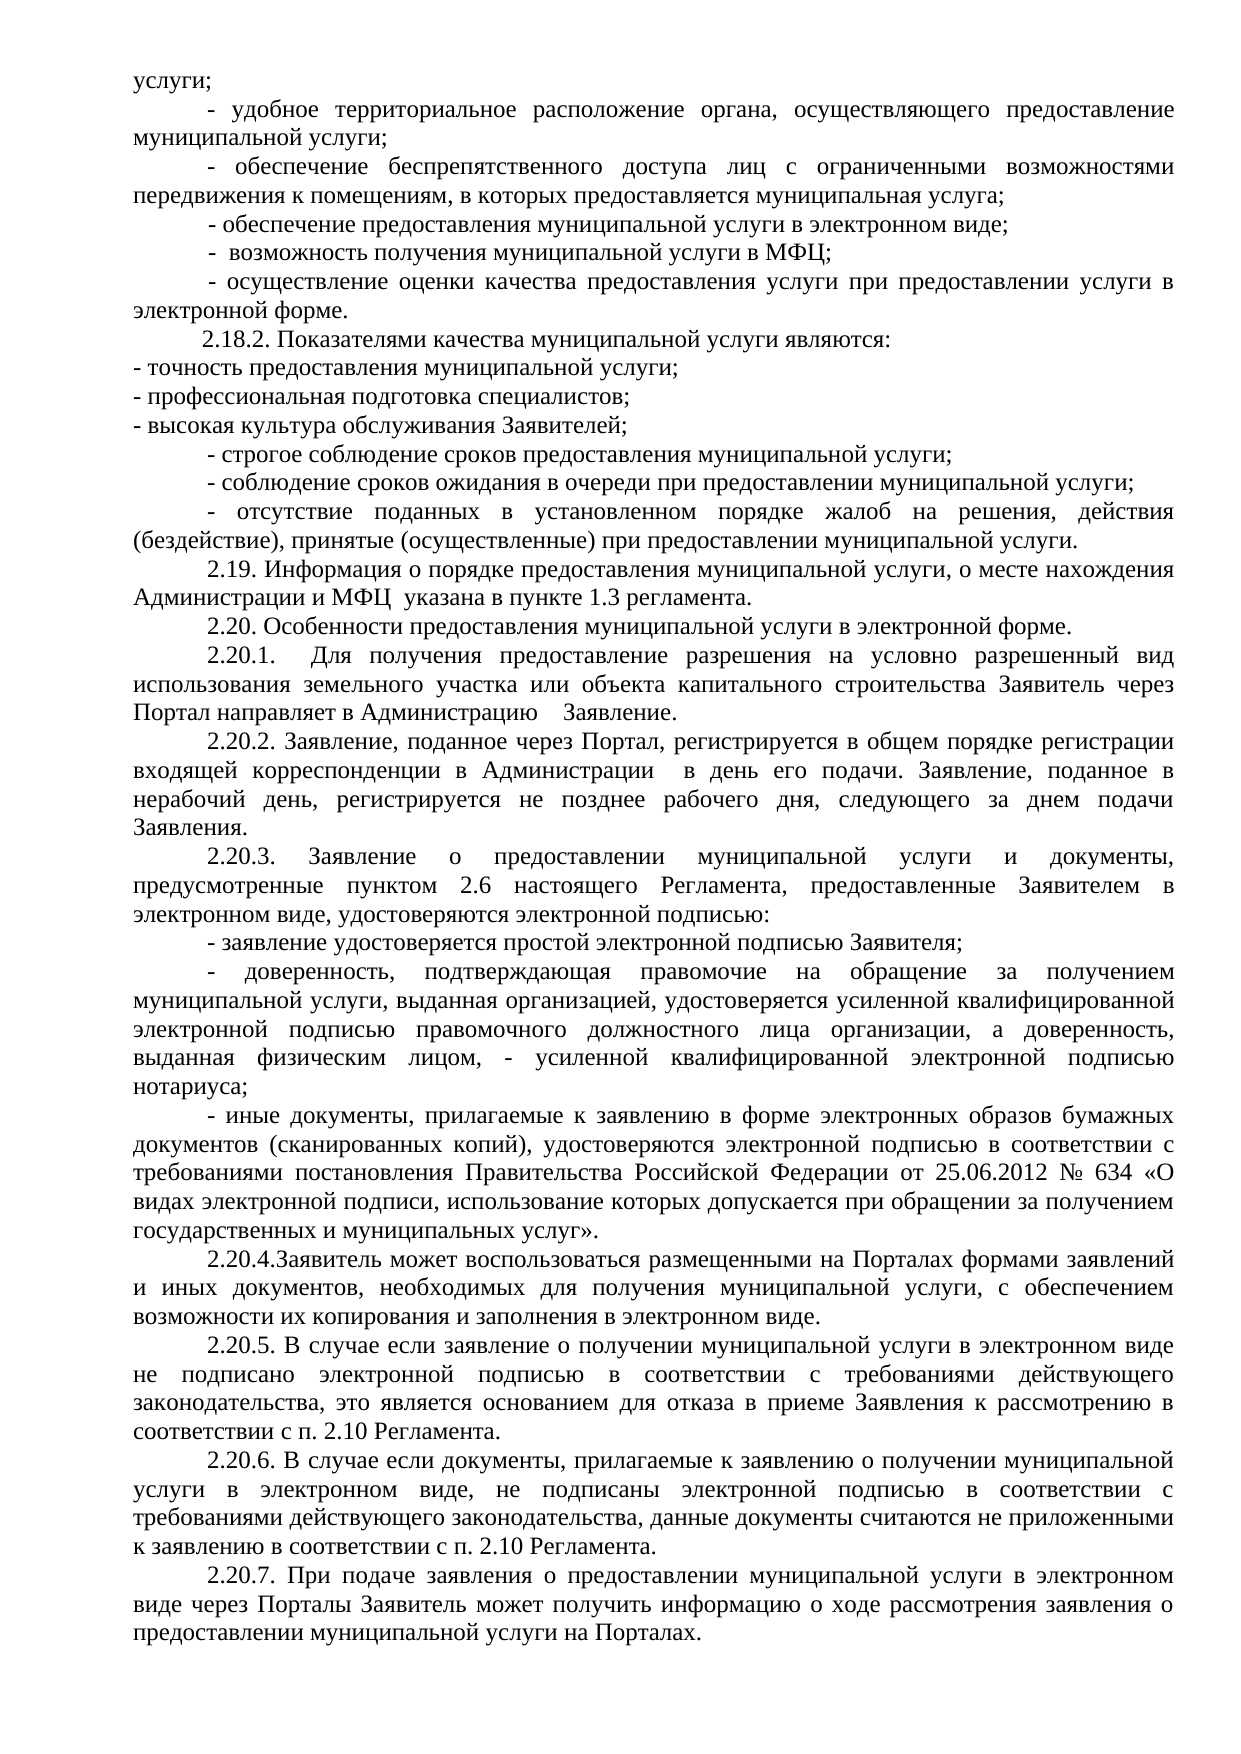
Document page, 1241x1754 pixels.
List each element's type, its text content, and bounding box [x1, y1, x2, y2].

text - профессиональная подготовка специалистов; [74, 381, 1175, 410]
text - обеспечение беспрепятственного доступа лиц с ограниченными возможностями передвижения к помещениям, в которых предоставляется муниципальная услуга; [133, 151, 1175, 209]
text - удобное территориальное расположение органа, осуществляющего предоставление муниципальной услуги; [133, 94, 1175, 151]
text - иные документы, прилагаемые к заявлению в форме электронных образов бумажных документов (сканированных копий), удостоверяются электронной подписью в соответствии с требованиями постановления Правительства Российской Федерации от 25.06.2012 № 634 «О видах электронной подписи, использование которых допускается при обращении за получением государственных и муниципальных услуг». [133, 1100, 1175, 1244]
text 2.20.7. При подаче заявления о предоставлении муниципальной услуги в электронном виде через Порталы Заявитель может получить информацию о ходе рассмотрения заявления о предоставлении муниципальной услуги на Порталах. [133, 1560, 1175, 1646]
text - возможность получения муниципальной услуги в МФЦ; [133, 237, 1175, 266]
text 2.20.2. Заявление, поданное через Портал, регистрируется в общем порядке регистрации входящей корреспонденции в Администрации в день его подачи. Заявление, поданное в нерабочий день, регистрируется не позднее рабочего дня, следующего за днем подачи Заявления. [133, 726, 1175, 841]
text 2.20.1. Для получения предоставление разрешения на условно разрешенный вид использования земельного участка или объекта капитального строительства Заявитель через Портал направляет в Администрацию Заявление. [133, 640, 1175, 726]
text - доверенность, подтверждающая правомочие на обращение за получением муниципальной услуги, выданная организацией, удостоверяется усиленной квалифицированной электронной подписью правомочного должностного лица организации, а доверенность, выданная физическим лицом, - усиленной квалифицированной электронной подписью нотариуса; [133, 956, 1175, 1100]
text - высокая культура обслуживания Заявителей; [74, 410, 1175, 439]
text 2.20.3. Заявление о предоставлении муниципальной услуги и документы, предусмотренные пунктом 2.6 настоящего Регламента, предоставленные Заявителем в электронном виде, удостоверяются электронной подписью: [133, 841, 1175, 927]
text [133, 65, 1175, 94]
text - точность предоставления муниципальной услуги; [74, 352, 1175, 381]
text 2.18.2. Показателями качества муниципальной услуги являются: [74, 324, 1175, 352]
text 2.20.4.Заявитель может воспользоваться размещенными на Порталах формами заявлений и иных документов, необходимых для получения муниципальной услуги, с обеспечением возможности их копирования и заполнения в электронном виде. [133, 1244, 1175, 1330]
text - строгое соблюдение сроков предоставления муниципальной услуги; [133, 439, 1175, 467]
text 2.20.5. В случае если заявление о получении муниципальной услуги в электронном виде не подписано электронной подписью в соответствии с требованиями действующего законодательства, это является основанием для отказа в приеме Заявления к рассмотрению в соответствии с п. 2.10 Регламента. [133, 1330, 1175, 1445]
text 2.20. Особенности предоставления муниципальной услуги в электронной форме. [133, 611, 1175, 640]
text 2.20.6. В случае если документы, прилагаемые к заявлению о получении муниципальной услуги в электронном виде, не подписаны электронной подписью в соответствии с требованиями действующего законодательства, данные документы считаются не приложенными к заявлению в соответствии с п. 2.10 Регламента. [133, 1445, 1175, 1560]
text - осуществление оценки качества предоставления услуги при предоставлении услуги в электронной форме. [133, 266, 1175, 324]
text - соблюдение сроков ожидания в очереди при предоставлении муниципальной услуги; [133, 467, 1175, 496]
text - заявление удостоверяется простой электронной подписью Заявителя; [133, 927, 1175, 956]
text - обеспечение предоставления муниципальной услуги в электронном виде; [133, 209, 1175, 237]
text 2.19. Информация о порядке предоставления муниципальной услуги, о месте нахождения Администрации и МФЦ указана в пункте 1.3 регламента. [133, 554, 1175, 611]
text - отсутствие поданных в установленном порядке жалоб на решения, действия (бездействие), принятые (осуществленные) при предоставлении муниципальной услуги. [133, 496, 1175, 554]
